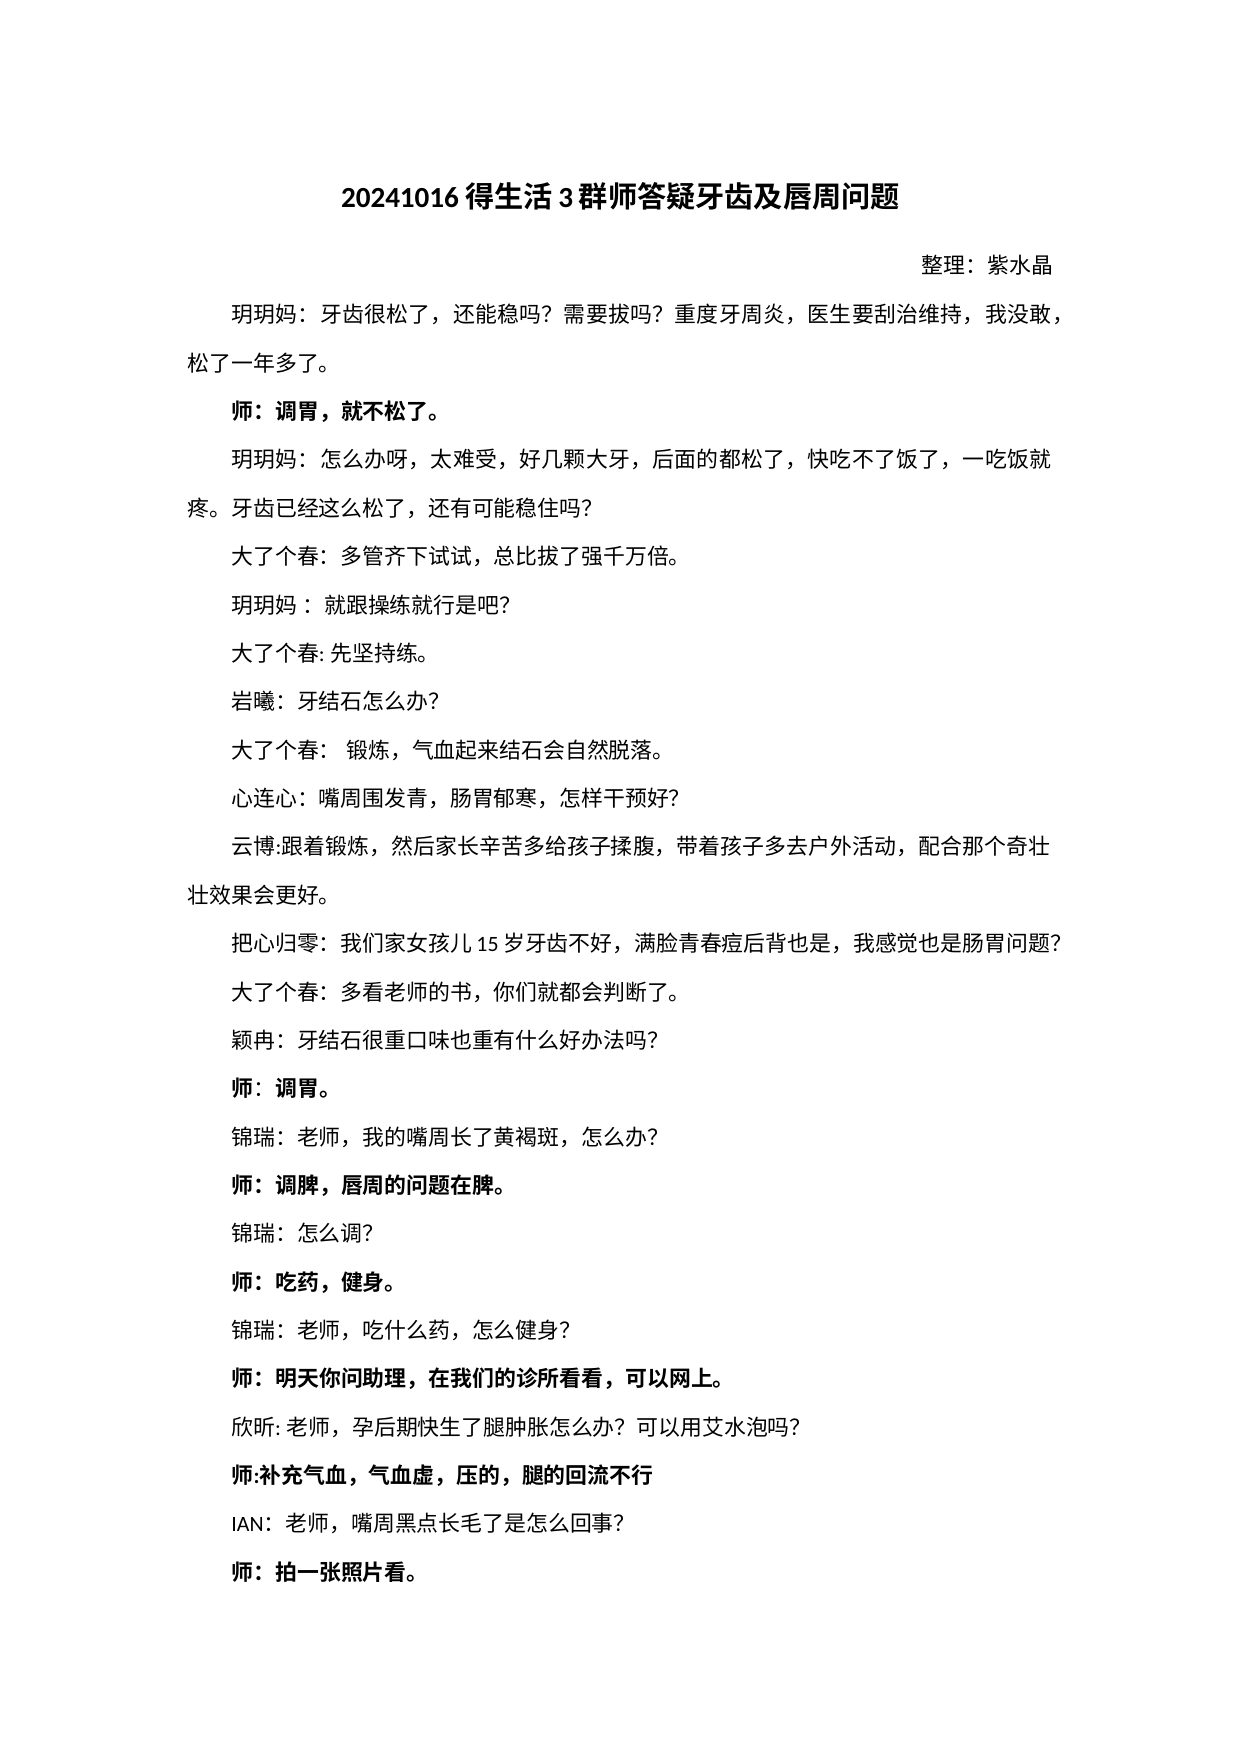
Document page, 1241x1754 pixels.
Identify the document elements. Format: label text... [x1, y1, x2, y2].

text 师：调脾，唇周的问题在脾。 [187, 1168, 1053, 1200]
text 大了个春： 锻炼，气血起来结石会自然脱落。 [187, 732, 1053, 765]
text 大了个春：多看老师的书，你们就都会判断了。 [187, 974, 1053, 1007]
text 锦瑞：老师，吃什么药，怎么健身？ [187, 1313, 1053, 1345]
text 颖冉：牙结石很重口味也重有什么好办法吗？ [187, 1023, 1053, 1055]
text 师：吃药，健身。 [187, 1264, 1053, 1297]
text 云博:跟着锻炼，然后家长辛苦多给孩子揉腹，带着孩子多去户外活动，配合那个奇壮壮效果会更好。 [187, 829, 1053, 910]
text 玥玥妈：牙齿很松了，还能稳吗？需要拔吗？重度牙周炎，医生要刮治维持，我没敢，松了一年多了。 [187, 296, 1053, 378]
text 整理：紫水晶 [187, 248, 1053, 281]
text 锦瑞：老师，我的嘴周长了黄褐斑，怎么办？ [187, 1119, 1053, 1152]
text IAN：老师，嘴周黑点长毛了是怎么回事？ [187, 1506, 1053, 1538]
text 大了个春：多管齐下试试，总比拔了强千万倍。 [187, 539, 1053, 571]
text 欣昕: 老师，孕后期快生了腿肿胀怎么办？可以用艾水泡吗？ [187, 1409, 1053, 1442]
text 大了个春: 先坚持练。 [187, 636, 1053, 668]
text 心连心：嘴周围发青，肠胃郁寒，怎样干预好？ [187, 781, 1053, 813]
text 师：拍一张照片看。 [187, 1554, 1053, 1587]
text 把心归零：我们家女孩儿15岁牙齿不好，满脸青春痘后背也是，我感觉也是肠胃问题？ [187, 926, 1053, 958]
text 20241016得生活3群师答疑牙齿及唇周问题 [187, 162, 1053, 227]
text 师：调胃。 [187, 1071, 1053, 1103]
text 师：明天你问助理，在我们的诊所看看，可以网上。 [187, 1361, 1053, 1393]
text 岩曦：牙结石怎么办？ [187, 684, 1053, 716]
text 玥玥妈 ：就跟操练就行是吧？ [187, 587, 1053, 620]
text 锦瑞：怎么调？ [187, 1216, 1053, 1248]
text 师：调胃，就不松了。 [187, 393, 1053, 426]
text 师:补充气血，气血虚，压的，腿的回流不行 [187, 1458, 1053, 1490]
text 玥玥妈：怎么办呀，太难受，好几颗大牙，后面的都松了，快吃不了饭了，一吃饭就疼。牙齿已经这么松了，还有可能稳住吗？ [187, 442, 1053, 523]
